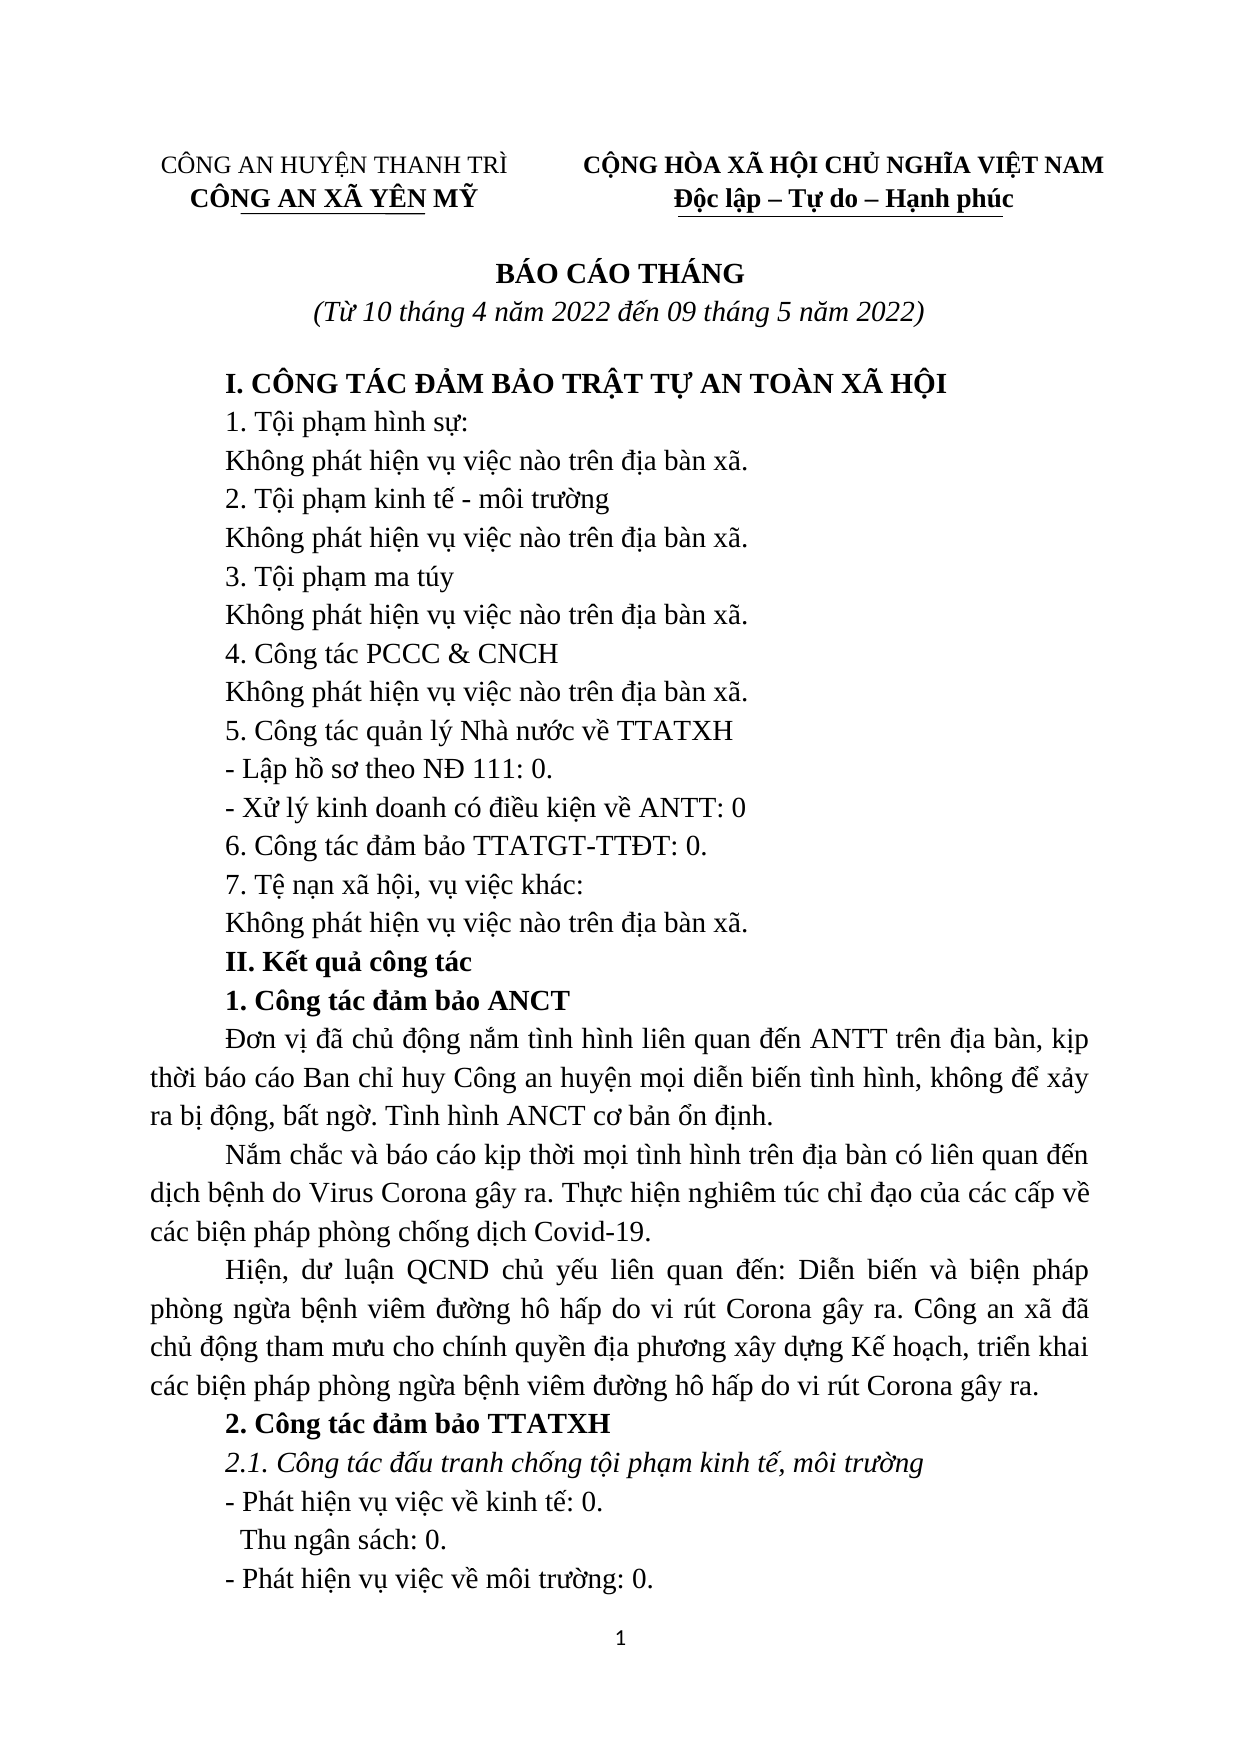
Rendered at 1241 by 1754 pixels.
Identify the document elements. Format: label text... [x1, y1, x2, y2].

text Hiện, dư luận QCND chủ yếu liên quan đến: Diễn biến và biện pháp phòng ngừa bệnh viêm đường hô hấp do vi rút Corona gây ra. Công an xã đã chủ động tham mưu cho chính quyền địa phương xây dựng Kế hoạch, triển khai các biện pháp phòng ngừa bệnh viêm đường hô hấp do vi rút Corona gây ra. [150, 1252, 1090, 1402]
text 6. Công tác đảm bảo TTATGT-TTĐT: 0. [225, 828, 1090, 862]
text 2. Tội phạm kinh tế - môi trường [225, 482, 1090, 515]
text - Lập hồ sơ theo NĐ 111: 0. [150, 751, 1090, 785]
text 3. Tội phạm ma túy [225, 559, 1090, 592]
table_cell CÔNG AN XÃ YÊN MỸ [120, 183, 548, 217]
text Không phát hiện vụ việc nào trên địa bàn xã. [225, 597, 1090, 631]
text 4. Công tác PCCC & CNCH [225, 636, 1090, 669]
text (Từ 10 tháng 4 năm 2022 đến 09 tháng 5 năm 2022) [150, 294, 1090, 328]
text Không phát hiện vụ việc nào trên địa bàn xã. [225, 674, 1090, 708]
text 5. Công tác quản lý Nhà nước về TTATXH [225, 713, 1090, 746]
text 2.1. Công tác đấu tranh chống tội phạm kinh tế, môi trường [150, 1445, 1090, 1479]
text Không phát hiện vụ việc nào trên địa bàn xã. [225, 520, 1090, 554]
text BÁO CÁO THÁNG [150, 256, 1090, 289]
text 7. Tệ nạn xã hội, vụ việc khác: [225, 867, 1090, 901]
text - Phát hiện vụ việc về kinh tế: 0. [150, 1484, 1090, 1517]
text Đơn vị đã chủ động nắm tình hình liên quan đến ANTT trên địa bàn, kịp thời báo cáo Ban chỉ huy Công an huyện mọi diễn biến tình hình, không để xảy ra bị động, bất ngờ. Tình hình ANCT cơ bản ổn định. [150, 1021, 1090, 1132]
text Không phát hiện vụ việc nào trên địa bàn xã. [225, 443, 1090, 477]
text 1. Công tác đảm bảo ANCT [150, 983, 1090, 1016]
text Không phát hiện vụ việc nào trên địa bàn xã. [225, 906, 1090, 939]
text - Xử lý kinh doanh có điều kiện về ANTT: 0 [225, 790, 1090, 823]
table_cell Độc lập – Tự do – Hạnh phúc [548, 183, 1139, 217]
text 1. Tội phạm hình sự: [225, 404, 1090, 438]
text I. CÔNG TÁC ĐẢM BẢO TRẬT TỰ AN TOÀN XÃ HỘI [225, 366, 1090, 399]
text - Phát hiện vụ việc về môi trường: 0. [150, 1561, 1090, 1594]
table_header CÔNG AN HUYỆN THANH TRÌ [120, 150, 548, 182]
text Nắm chắc và báo cáo kịp thời mọi tình hình trên địa bàn có liên quan đến dịch bệnh do Virus Corona gây ra. Thực hiện nghiêm túc chỉ đạo của các cấp về các biện pháp phòng chống dịch Covid-19. [150, 1137, 1090, 1247]
table_header CỘNG HÒA XÃ HỘI CHỦ NGHĨA VIỆT NAM [548, 150, 1139, 182]
text II. Kết quả công tác [225, 944, 1090, 978]
text 2. Công tác đảm bảo TTATXH [150, 1407, 1090, 1440]
text Thu ngân sách: 0. [150, 1522, 1090, 1556]
